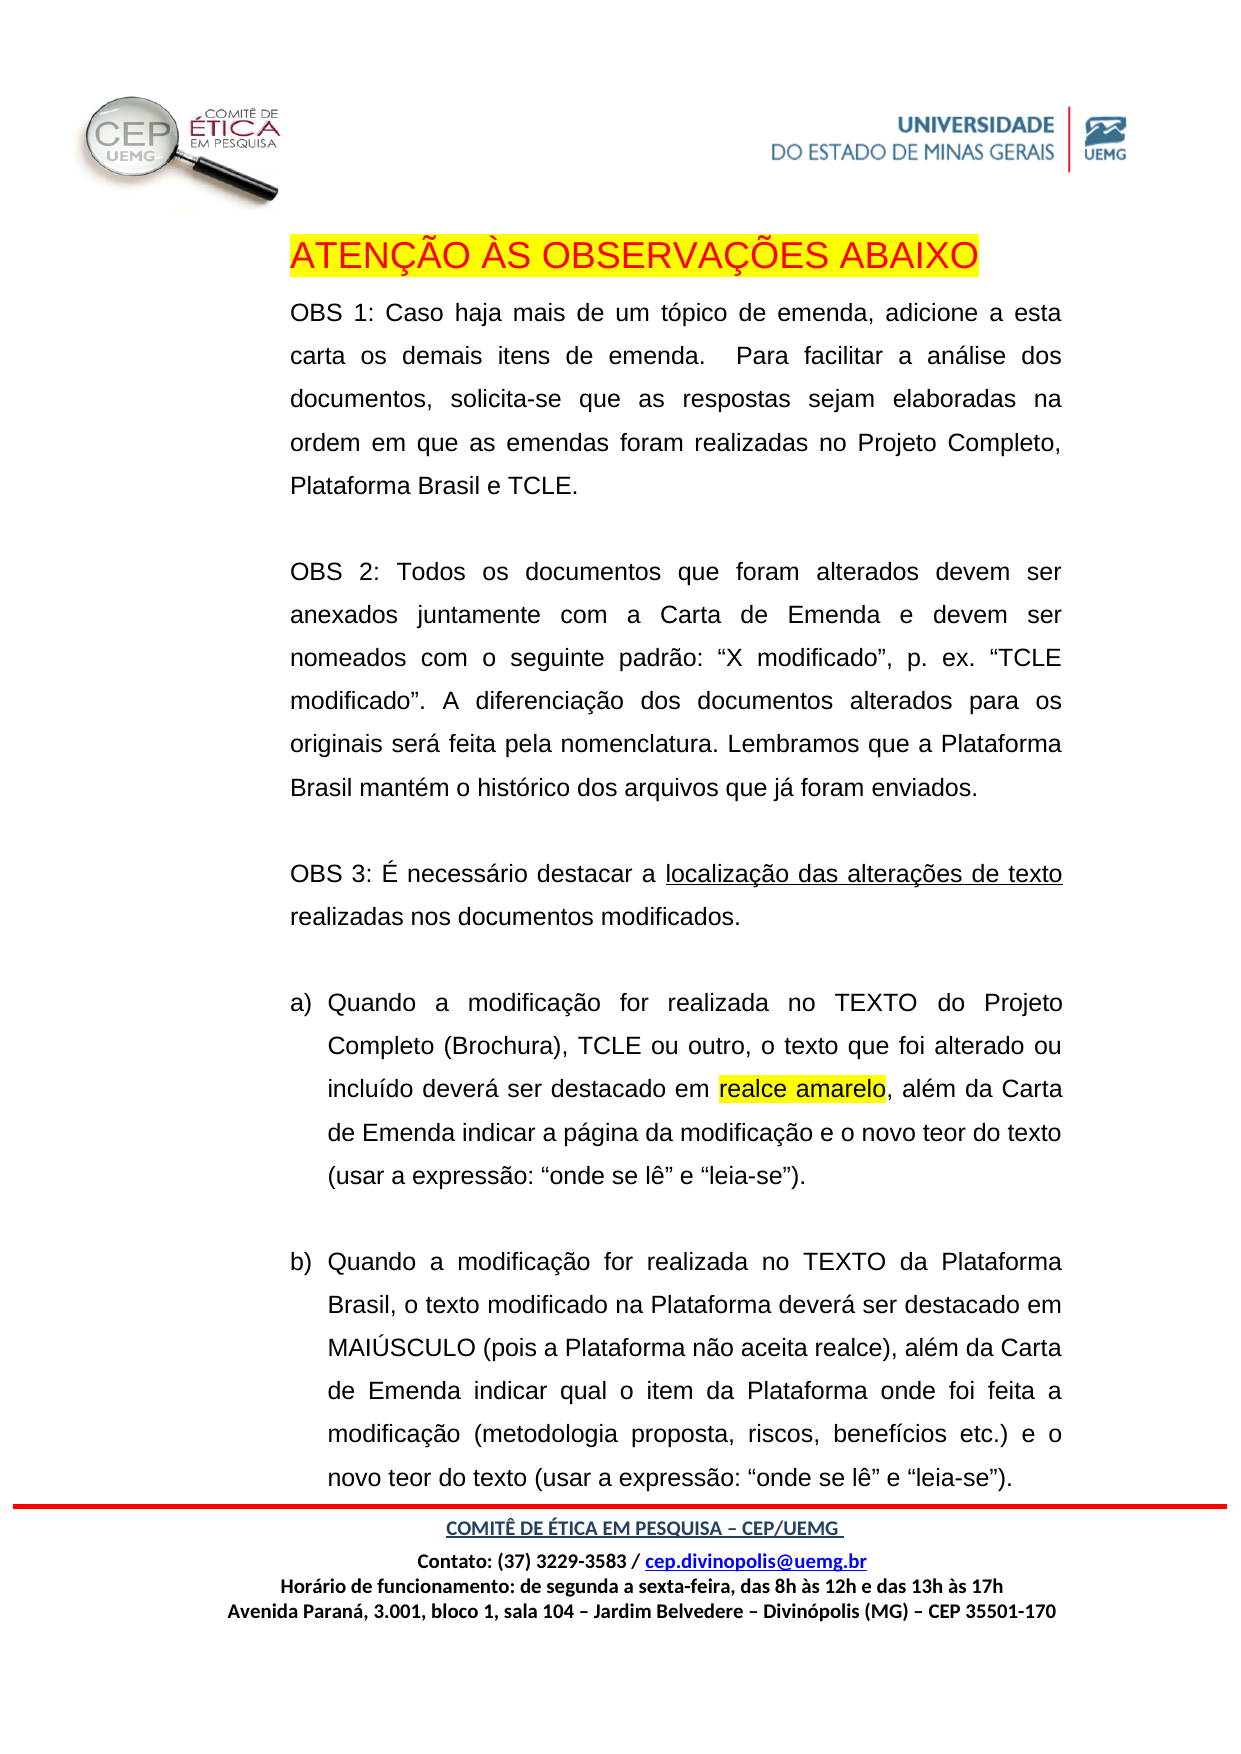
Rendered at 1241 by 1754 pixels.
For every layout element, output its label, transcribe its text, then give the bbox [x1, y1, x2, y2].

picture [767, 101, 1131, 178]
text ATENÇÃO ÀS OBSERVAÇÕES ABAIXO [290, 233, 1063, 277]
text OBS 1: Caso haja mais de um tópico de emenda, adicione a esta carta os demais itens de emenda. Para facilitar a análise dos documentos, solicita-se que as respostas sejam elaboradas na ordem em que as emendas foram realizadas no Projeto Completo, Plataforma Brasil e TCLE. [290, 298, 1063, 499]
list Quando a modificação for realizada no TEXTO do Projeto Completo (Brochura), TCLE ou outro, o texto que foi alterado ou incluído deverá ser destacado em realce amarelo, além da Carta de Emenda indicar a página da modificação e o novo teor do texto (usar a expressão: “onde se lê” e “leia-se”). [290, 988, 1063, 1189]
picture [68, 76, 286, 217]
list Quando a modificação for realizada no TEXTO da Plataforma Brasil, o texto modificado na Plataforma deverá ser destacado em MAIÚSCULO (pois a Plataforma não aceita realce), além da Carta de Emenda indicar qual o item da Plataforma onde foi feita a modificação (metodologia proposta, riscos, benefícios etc.) e o novo teor do texto (usar a expressão: “onde se lê” e “leia-se”). [290, 1247, 1063, 1491]
text OBS 3: É necessário destacar a localização das alterações de texto realizadas nos documentos modificados. [290, 859, 1063, 931]
text OBS 2: Todos os documentos que foram alterados devem ser anexados juntamente com a Carta de Emenda e devem ser nomeados com o seguinte padrão: “X modificado”, p. ex. “TCLE modificado”. A diferenciação dos documentos alterados para os originais será feita pela nomenclatura. Lembramos que a Plataforma Brasil mantém o histórico dos arquivos que já foram enviados. [290, 557, 1063, 801]
